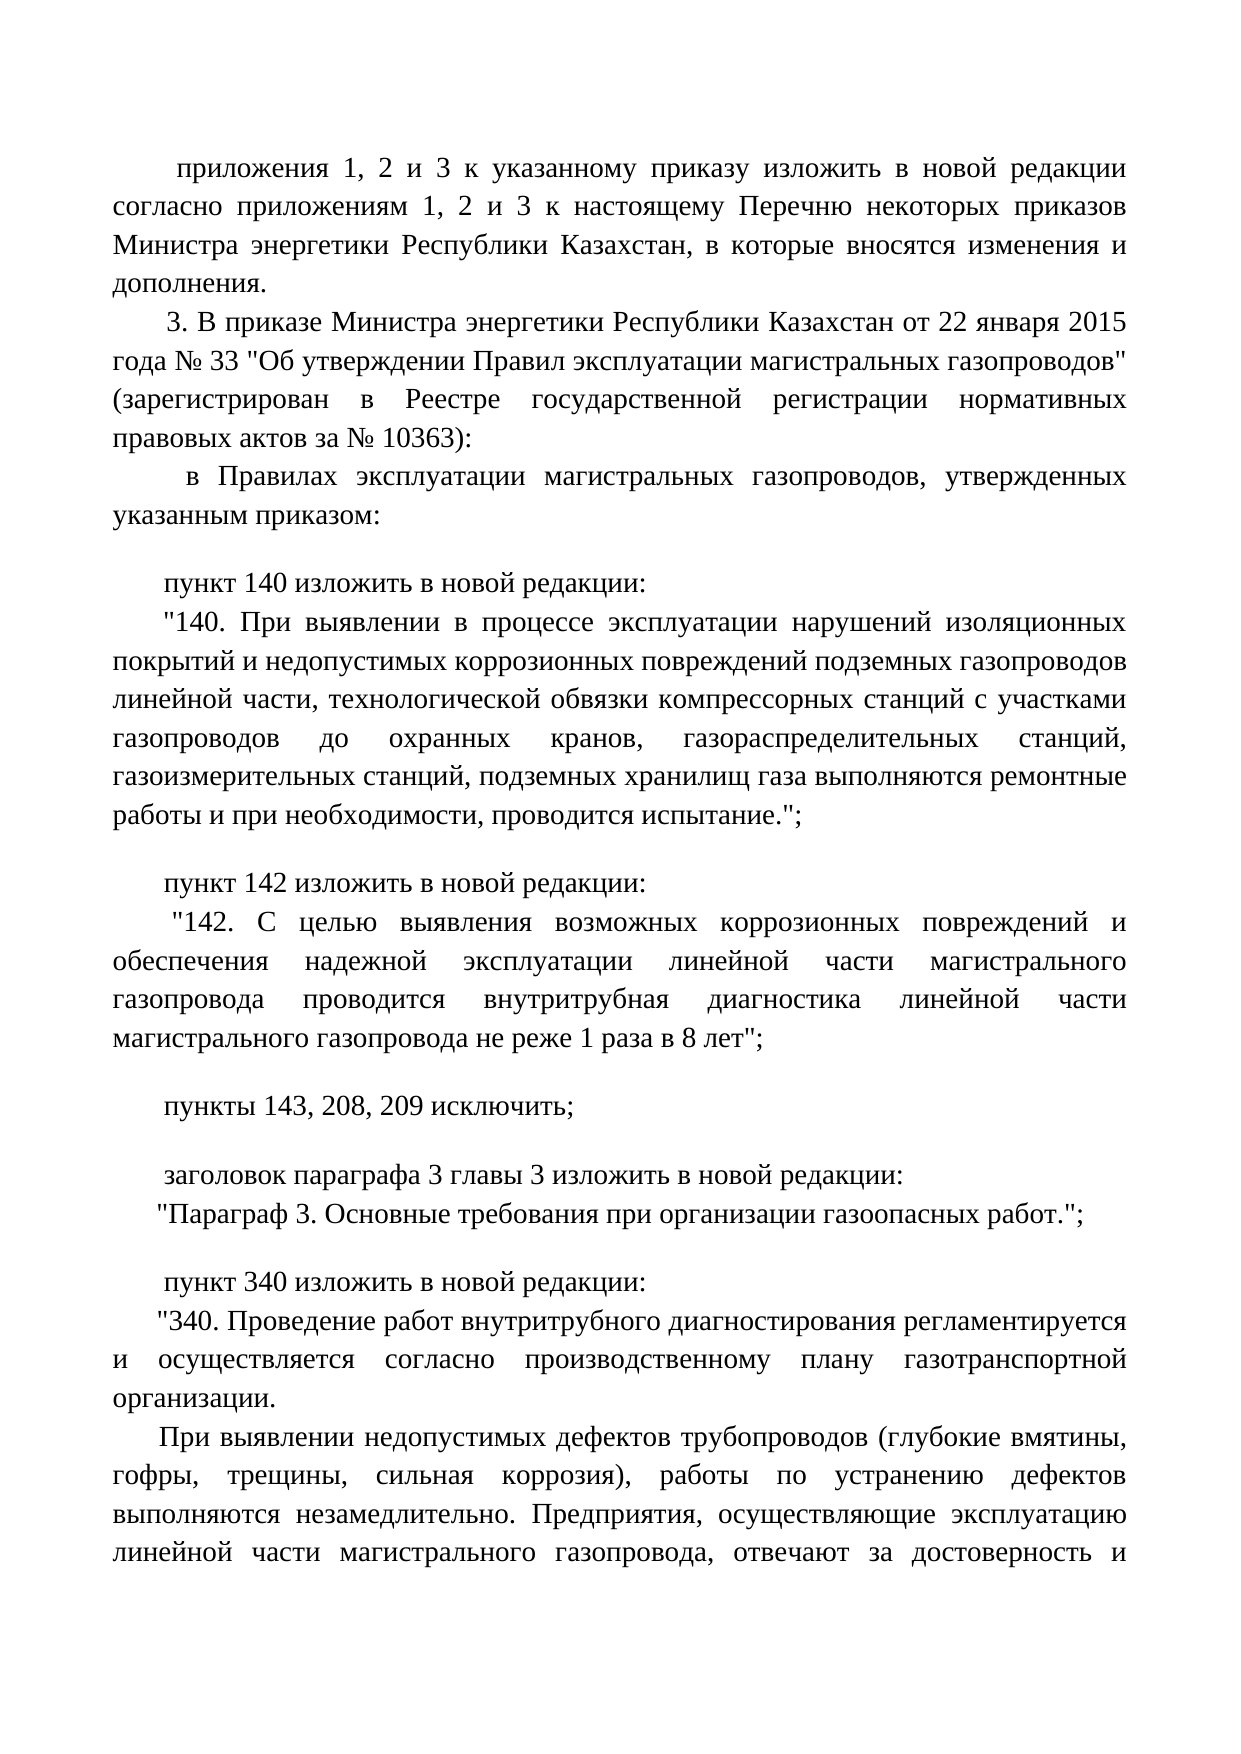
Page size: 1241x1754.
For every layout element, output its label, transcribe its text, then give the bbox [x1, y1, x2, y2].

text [112, 1419, 1128, 1568]
text "142. С целью выявления возможных коррозионных повреждений и обеспечения надежной эксплуатации линейной части магистрального газопровода проводится внутритрубная диагностика линейной части магистрального газопровода не реже 1 раза в 8 лет"; [112, 904, 1128, 1053]
text пункт 340 изложить в новой редакции: [112, 1264, 1128, 1298]
text "340. Проведение работ внутритрубного диагностирования регламентируется и осуществляется согласно производственному плану газотранспортной организации. [112, 1303, 1128, 1414]
text в Правилах эксплуатации магистральных газопроводов, утвержденных указанным приказом: [112, 458, 1128, 530]
text пункт 140 изложить в новой редакции: [112, 566, 1128, 599]
text "140. При выявлении в процессе эксплуатации нарушений изоляционных покрытий и недопустимых коррозионных повреждений подземных газопроводов линейной части, технологической обвязки компрессорных станций с участками газопроводов до охранных кранов, газораспределительных станций, газоизмерительных станций, подземных хранилищ газа выполняются ремонтные работы и при необходимости, проводится испытание."; [112, 604, 1128, 830]
text пункты 143, 208, 209 исключить; [112, 1088, 1128, 1122]
text заголовок параграфа 3 главы 3 изложить в новой редакции: [112, 1157, 1128, 1191]
text пункт 142 изложить в новой редакции: [112, 866, 1128, 899]
text приложения 1, 2 и 3 к указанному приказу изложить в новой редакции согласно приложениям 1, 2 и 3 к настоящему Перечню некоторых приказов Министра энергетики Республики Казахстан, в которые вносятся изменения и дополнения. [112, 150, 1128, 299]
text 3. В приказе Министра энергетики Республики Казахстан от 22 января 2015 года № 33 "Об утверждении Правил эксплуатации магистральных газопроводов" (зарегистрирован в Реестре государственной регистрации нормативных правовых актов за № 10363): [112, 304, 1128, 453]
text "Параграф 3. Основные требования при организации газоопасных работ."; [112, 1196, 1128, 1229]
